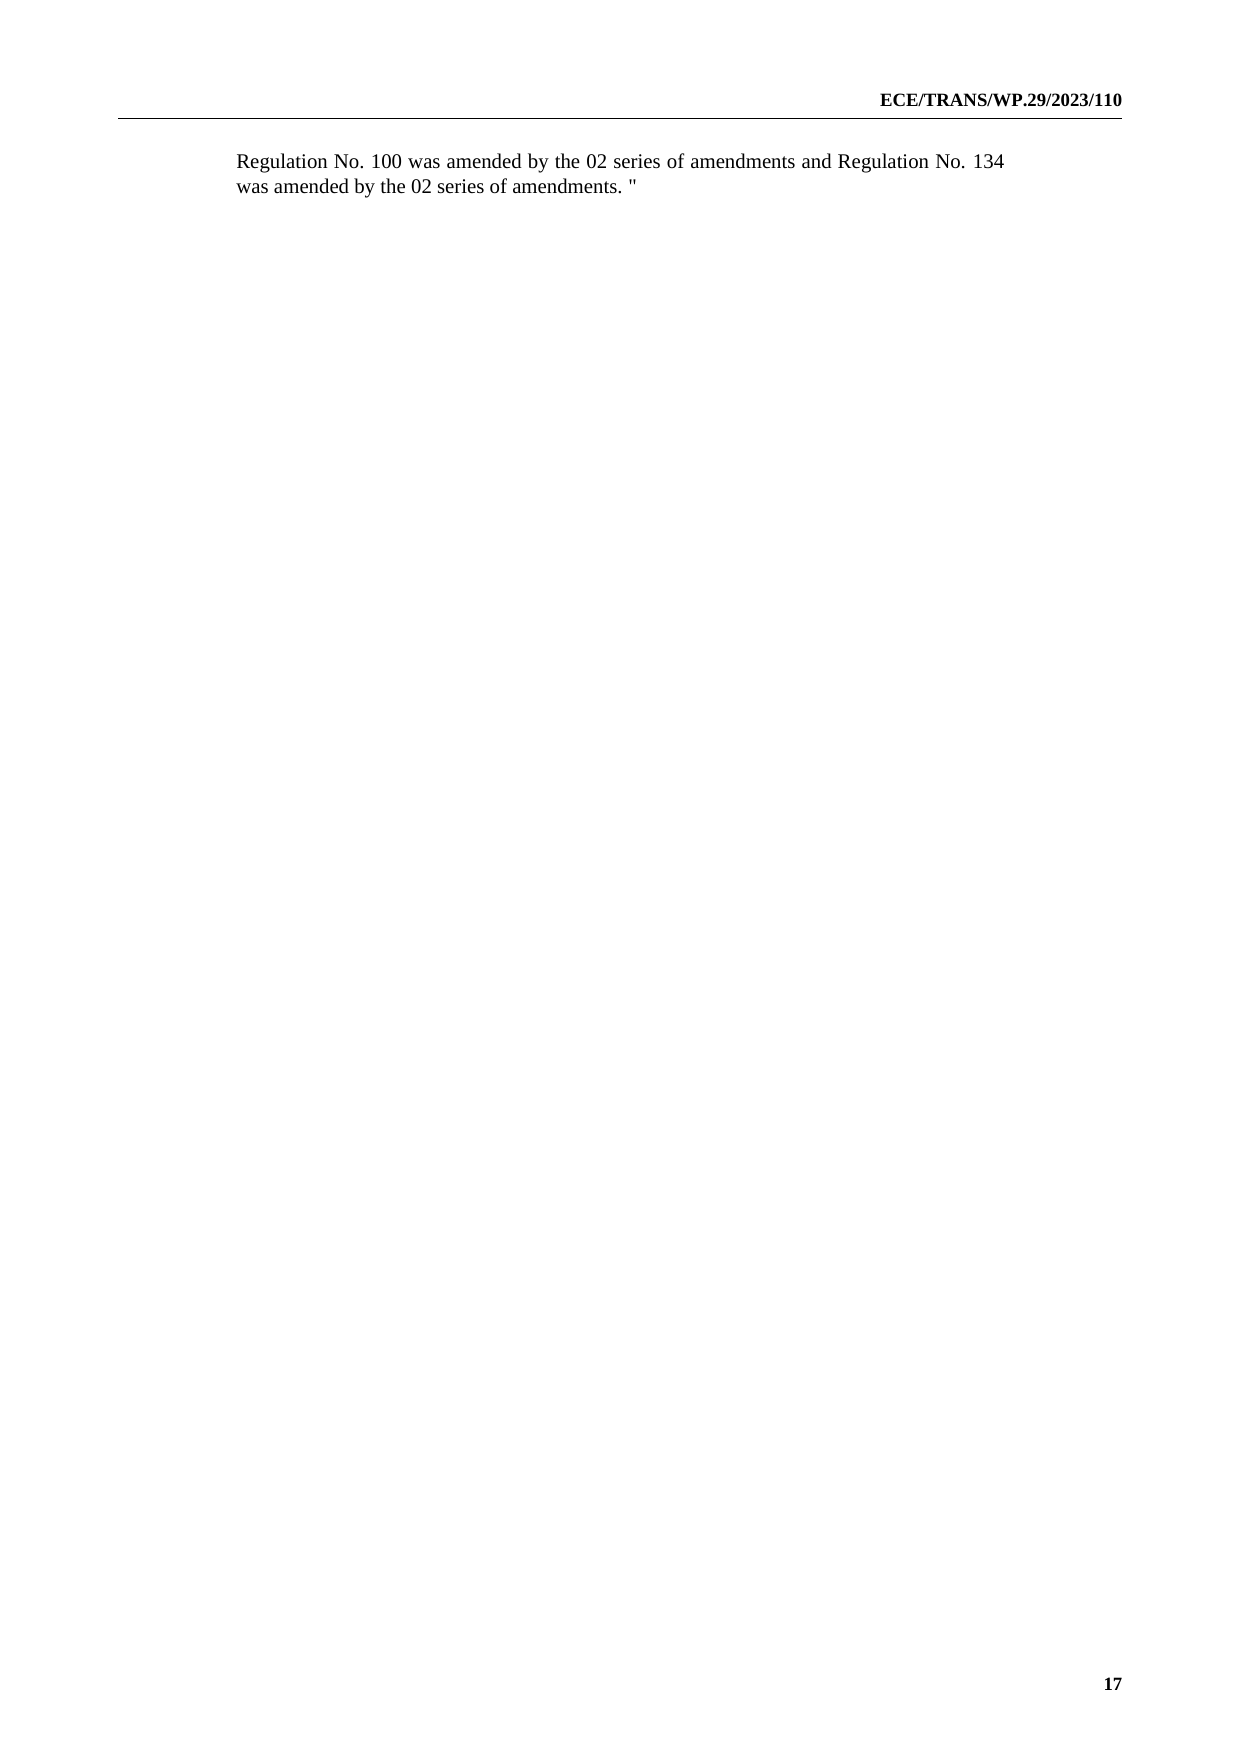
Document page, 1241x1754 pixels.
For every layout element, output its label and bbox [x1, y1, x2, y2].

text [236, 148, 1004, 198]
